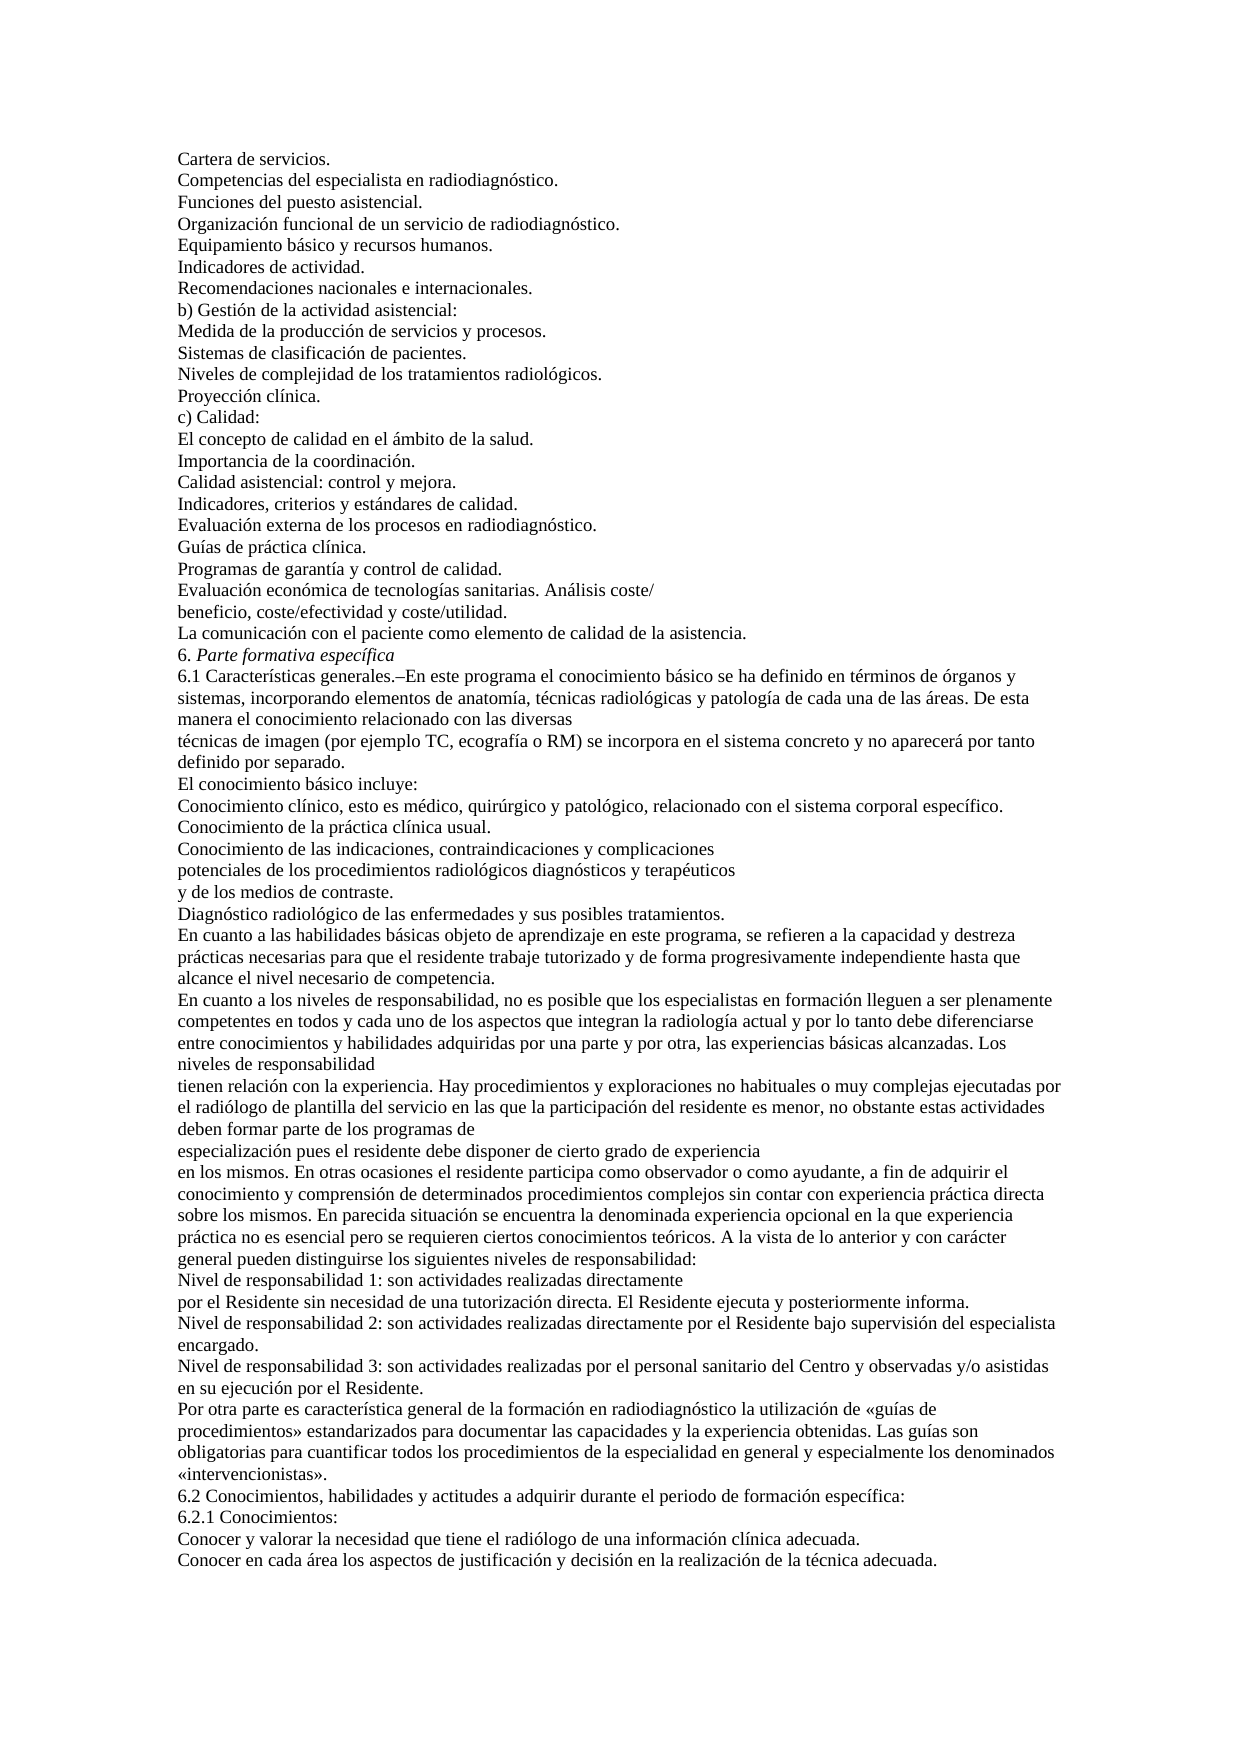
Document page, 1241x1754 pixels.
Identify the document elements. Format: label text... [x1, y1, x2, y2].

text c) Calidad: [177, 406, 1063, 428]
text Evaluación económica de tecnologías sanitarias. Análisis coste/ [177, 579, 1063, 601]
text Competencias del especialista en radiodiagnóstico. [177, 169, 1063, 191]
text Guías de práctica clínica. [177, 536, 1063, 557]
text Funciones del puesto asistencial. [177, 191, 1063, 212]
text El concepto de calidad en el ámbito de la salud. [177, 428, 1063, 449]
text Medida de la producción de servicios y procesos. [177, 320, 1063, 342]
text beneficio, coste/efectividad y coste/utilidad. [177, 601, 1063, 622]
text Indicadores de actividad. [177, 256, 1063, 277]
text Organización funcional de un servicio de radiodiagnóstico. [177, 212, 1063, 234]
text Por otra parte es característica general de la formación en radiodiagnóstico la utilización de «guías de procedimientos» estandarizados para documentar las capacidades y la experiencia obtenidas. Las guías son obligatorias para cuantificar todos los procedimientos de la especialidad en general y especialmente los denominados «intervencionistas». [177, 1398, 1063, 1484]
text Cartera de servicios. [177, 148, 1063, 169]
text Calidad asistencial: control y mejora. [177, 471, 1063, 493]
text Conocer en cada área los aspectos de justificación y decisión en la realización de la técnica adecuada. [177, 1549, 1063, 1571]
text Proyección clínica. [177, 385, 1063, 406]
text 6.1 Características generales.–En este programa el conocimiento básico se ha definido en términos de órganos y sistemas, incorporando elementos de anatomía, técnicas radiológicas y patología de cada una de las áreas. De esta manera el conocimiento relacionado con las diversas [177, 665, 1063, 730]
text especialización pues el residente debe disponer de cierto grado de experiencia [177, 1139, 1063, 1161]
text En cuanto a las habilidades básicas objeto de aprendizaje en este programa, se refieren a la capacidad y destreza prácticas necesarias para que el residente trabaje tutorizado y de forma progresivamente independiente hasta que alcance el nivel necesario de competencia. [177, 924, 1063, 989]
text Nivel de responsabilidad 3: son actividades realizadas por el personal sanitario del Centro y observadas y/o asistidas en su ejecución por el Residente. [177, 1355, 1063, 1398]
text Importancia de la coordinación. [177, 449, 1063, 471]
text Recomendaciones nacionales e internacionales. [177, 277, 1063, 299]
text Conocimiento de las indicaciones, contraindicaciones y complicaciones [177, 838, 1063, 859]
text En cuanto a los niveles de responsabilidad, no es posible que los especialistas en formación lleguen a ser plenamente competentes en todos y cada uno de los aspectos que integran la radiología actual y por lo tanto debe diferenciarse entre conocimientos y habilidades adquiridas por una parte y por otra, las experiencias básicas alcanzadas. Los niveles de responsabilidad [177, 989, 1063, 1075]
text 6. Parte formativa específica [177, 644, 1063, 665]
text Niveles de complejidad de los tratamientos radiológicos. [177, 363, 1063, 385]
text Conocimiento de la práctica clínica usual. [177, 816, 1063, 838]
text Diagnóstico radiológico de las enfermedades y sus posibles tratamientos. [177, 902, 1063, 924]
text Conocimiento clínico, esto es médico, quirúrgico y patológico, relacionado con el sistema corporal específico. [177, 794, 1063, 816]
text Sistemas de clasificación de pacientes. [177, 342, 1063, 363]
text Conocer y valorar la necesidad que tiene el radiólogo de una información clínica adecuada. [177, 1528, 1063, 1549]
text tienen relación con la experiencia. Hay procedimientos y exploraciones no habituales o muy complejas ejecutadas por el radiólogo de plantilla del servicio en las que la participación del residente es menor, no obstante estas actividades deben formar parte de los programas de [177, 1075, 1063, 1139]
text b) Gestión de la actividad asistencial: [177, 299, 1063, 320]
text técnicas de imagen (por ejemplo TC, ecografía o RM) se incorpora en el sistema concreto y no aparecerá por tanto definido por separado. [177, 730, 1063, 773]
text Equipamiento básico y recursos humanos. [177, 234, 1063, 256]
text La comunicación con el paciente como elemento de calidad de la asistencia. [177, 622, 1063, 644]
text por el Residente sin necesidad de una tutorización directa. El Residente ejecuta y posteriormente informa. [177, 1291, 1063, 1312]
text Nivel de responsabilidad 1: son actividades realizadas directamente [177, 1269, 1063, 1291]
text Evaluación externa de los procesos en radiodiagnóstico. [177, 514, 1063, 536]
text Nivel de responsabilidad 2: son actividades realizadas directamente por el Residente bajo supervisión del especialista encargado. [177, 1312, 1063, 1355]
text 6.2.1 Conocimientos: [177, 1506, 1063, 1528]
text 6.2 Conocimientos, habilidades y actitudes a adquirir durante el periodo de formación específica: [177, 1484, 1063, 1506]
text en los mismos. En otras ocasiones el residente participa como observador o como ayudante, a fin de adquirir el conocimiento y comprensión de determinados procedimientos complejos sin contar con experiencia práctica directa sobre los mismos. En parecida situación se encuentra la denominada experiencia opcional en la que experiencia práctica no es esencial pero se requieren ciertos conocimientos teóricos. A la vista de lo anterior y con carácter general pueden distinguirse los siguientes niveles de responsabilidad: [177, 1161, 1063, 1269]
text Indicadores, criterios y estándares de calidad. [177, 493, 1063, 514]
text Programas de garantía y control de calidad. [177, 557, 1063, 579]
text potenciales de los procedimientos radiológicos diagnósticos y terapéuticos [177, 859, 1063, 881]
text El conocimiento básico incluye: [177, 773, 1063, 794]
text y de los medios de contraste. [177, 881, 1063, 902]
